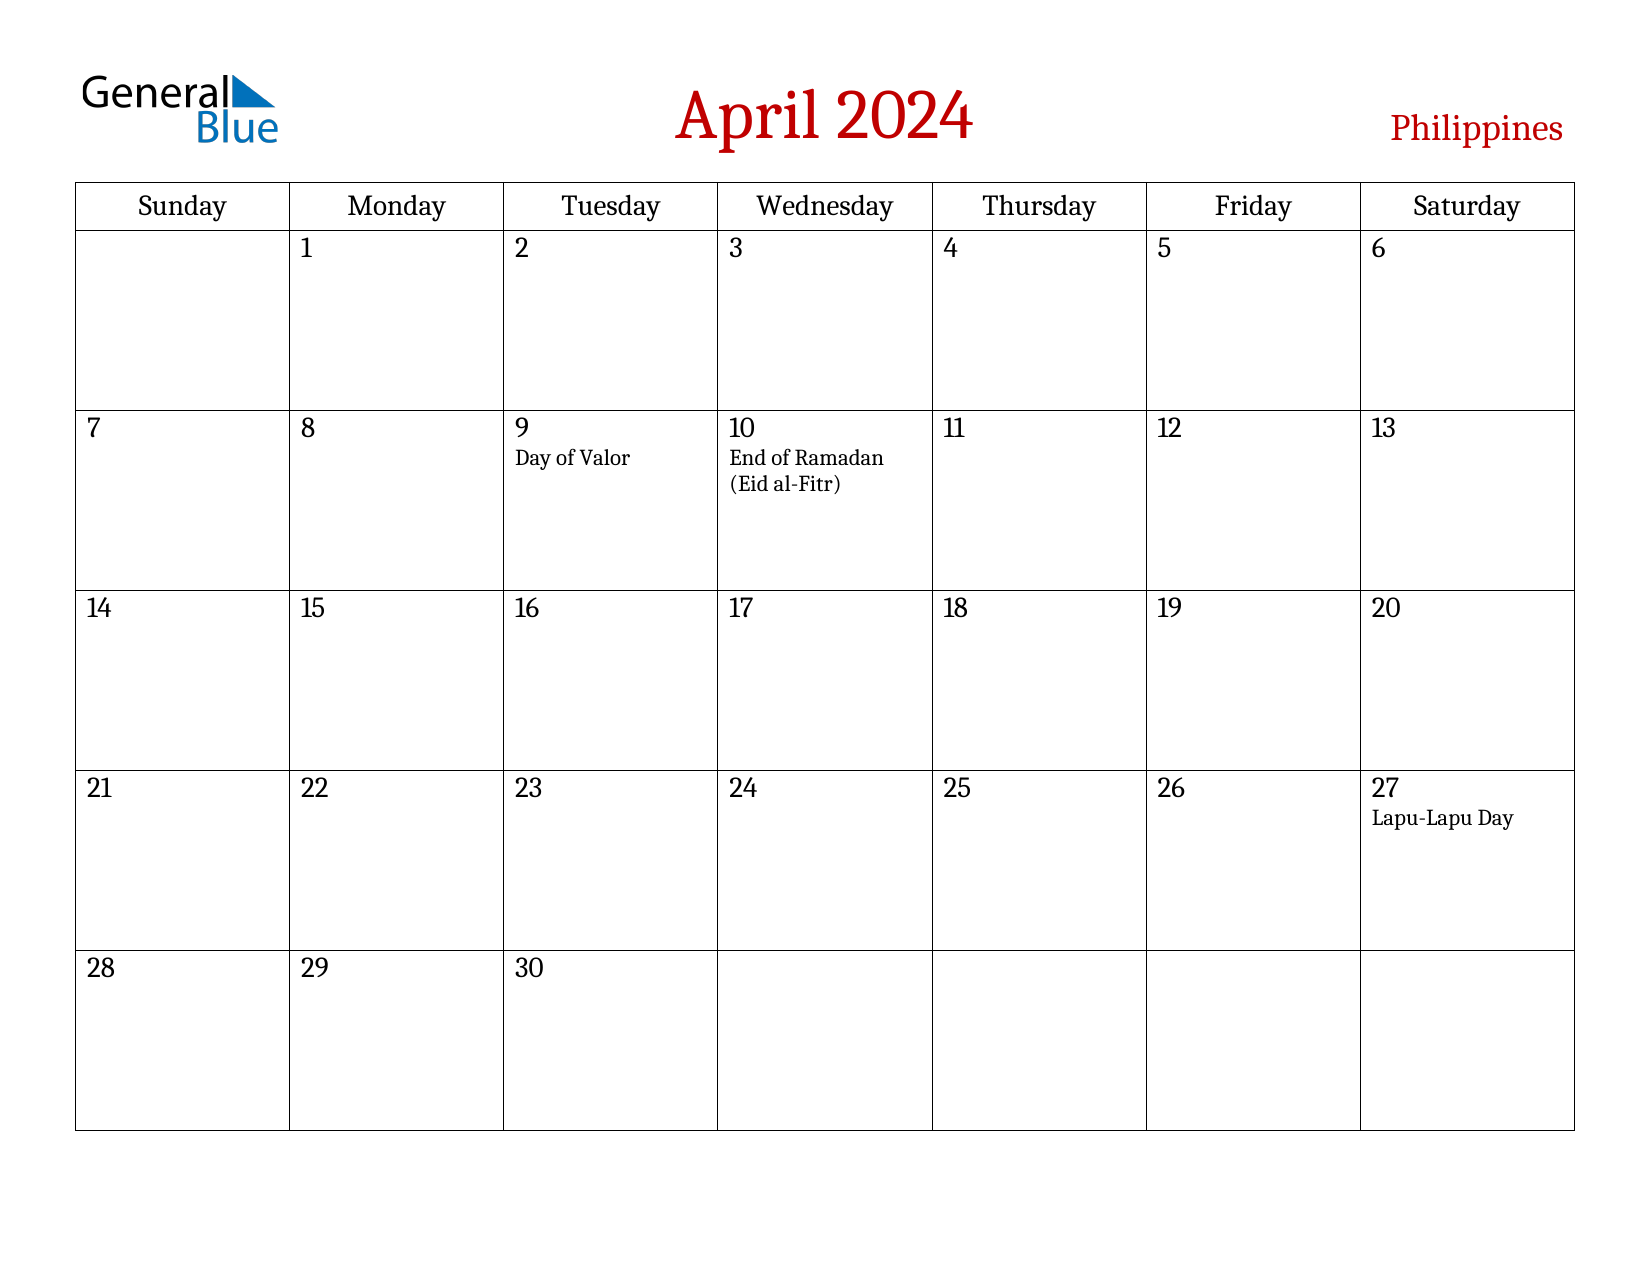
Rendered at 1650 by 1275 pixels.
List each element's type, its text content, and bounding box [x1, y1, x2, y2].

table_cell 7 [76, 411, 289, 444]
table_cell 30 [504, 951, 717, 985]
table_cell [718, 625, 932, 770]
table_cell Sunday [76, 183, 289, 230]
table_cell 26 [1147, 771, 1360, 805]
table_cell [1361, 985, 1574, 1130]
table_cell [290, 805, 503, 950]
table_cell 28 [76, 951, 289, 985]
table_cell [1147, 625, 1360, 770]
table_header April 2024 [504, 75, 1146, 182]
picture [82, 75, 278, 143]
table_cell 29 [290, 951, 503, 985]
table_cell 9 [504, 411, 717, 444]
table_cell Tuesday [504, 183, 717, 230]
table_cell [718, 985, 932, 1130]
table_cell 25 [933, 771, 1146, 805]
table_cell 14 [76, 591, 289, 625]
table_cell 19 [1147, 591, 1360, 625]
table_cell [1147, 265, 1360, 410]
table_cell 2 [504, 231, 717, 264]
table_cell End of Ramadan (Eid al-Fitr) [718, 445, 932, 590]
table_cell [76, 231, 289, 264]
table_cell Saturday [1361, 183, 1574, 230]
table_cell 23 [504, 771, 717, 805]
table_cell [76, 625, 289, 770]
table_cell [1361, 951, 1574, 985]
table_cell [290, 985, 503, 1130]
table_cell [1147, 951, 1360, 985]
table_cell [1361, 625, 1574, 770]
table_cell [290, 265, 503, 410]
table_header [76, 75, 503, 182]
table_cell 18 [933, 591, 1146, 625]
table_cell Friday [1147, 183, 1360, 230]
table_cell [1147, 985, 1360, 1130]
table_cell [76, 265, 289, 410]
table_cell 8 [290, 411, 503, 444]
table_cell 3 [718, 231, 932, 264]
table_cell [718, 951, 932, 985]
table_cell 17 [718, 591, 932, 625]
table_cell 1 [290, 231, 503, 264]
table_cell 27 [1361, 771, 1574, 805]
table_cell 12 [1147, 411, 1360, 444]
table_cell [76, 805, 289, 950]
table_cell [76, 985, 289, 1130]
table_cell [504, 625, 717, 770]
table_cell 22 [290, 771, 503, 805]
table_cell [504, 985, 717, 1130]
table_cell [504, 805, 717, 950]
table_cell [933, 985, 1146, 1130]
table_cell 15 [290, 591, 503, 625]
table_cell [76, 445, 289, 590]
table_cell [1361, 265, 1574, 410]
table_cell 20 [1361, 591, 1574, 625]
table_cell 6 [1361, 231, 1574, 264]
table_cell 24 [718, 771, 932, 805]
table_cell Wednesday [718, 183, 932, 230]
table_cell [933, 805, 1146, 950]
table_cell 13 [1361, 411, 1574, 444]
table_cell [1361, 445, 1574, 590]
table_cell 4 [933, 231, 1146, 264]
table_cell [933, 445, 1146, 590]
table_header Philippines [1146, 75, 1574, 182]
table_cell [290, 445, 503, 590]
table_cell Lapu-Lapu Day [1361, 805, 1574, 950]
table_cell [933, 265, 1146, 410]
table_cell Thursday [933, 183, 1146, 230]
table_cell [1147, 805, 1360, 950]
table_cell [504, 265, 717, 410]
table_cell 5 [1147, 231, 1360, 264]
table_cell Monday [290, 183, 503, 230]
table_cell [933, 625, 1146, 770]
table_cell 10 [718, 411, 932, 444]
table_cell [1147, 445, 1360, 590]
table_cell [290, 625, 503, 770]
table_cell [718, 805, 932, 950]
table_cell [933, 951, 1146, 985]
table_cell 21 [76, 771, 289, 805]
table_cell [718, 265, 932, 410]
table_cell 16 [504, 591, 717, 625]
table_cell 11 [933, 411, 1146, 444]
table_cell Day of Valor [504, 445, 717, 590]
